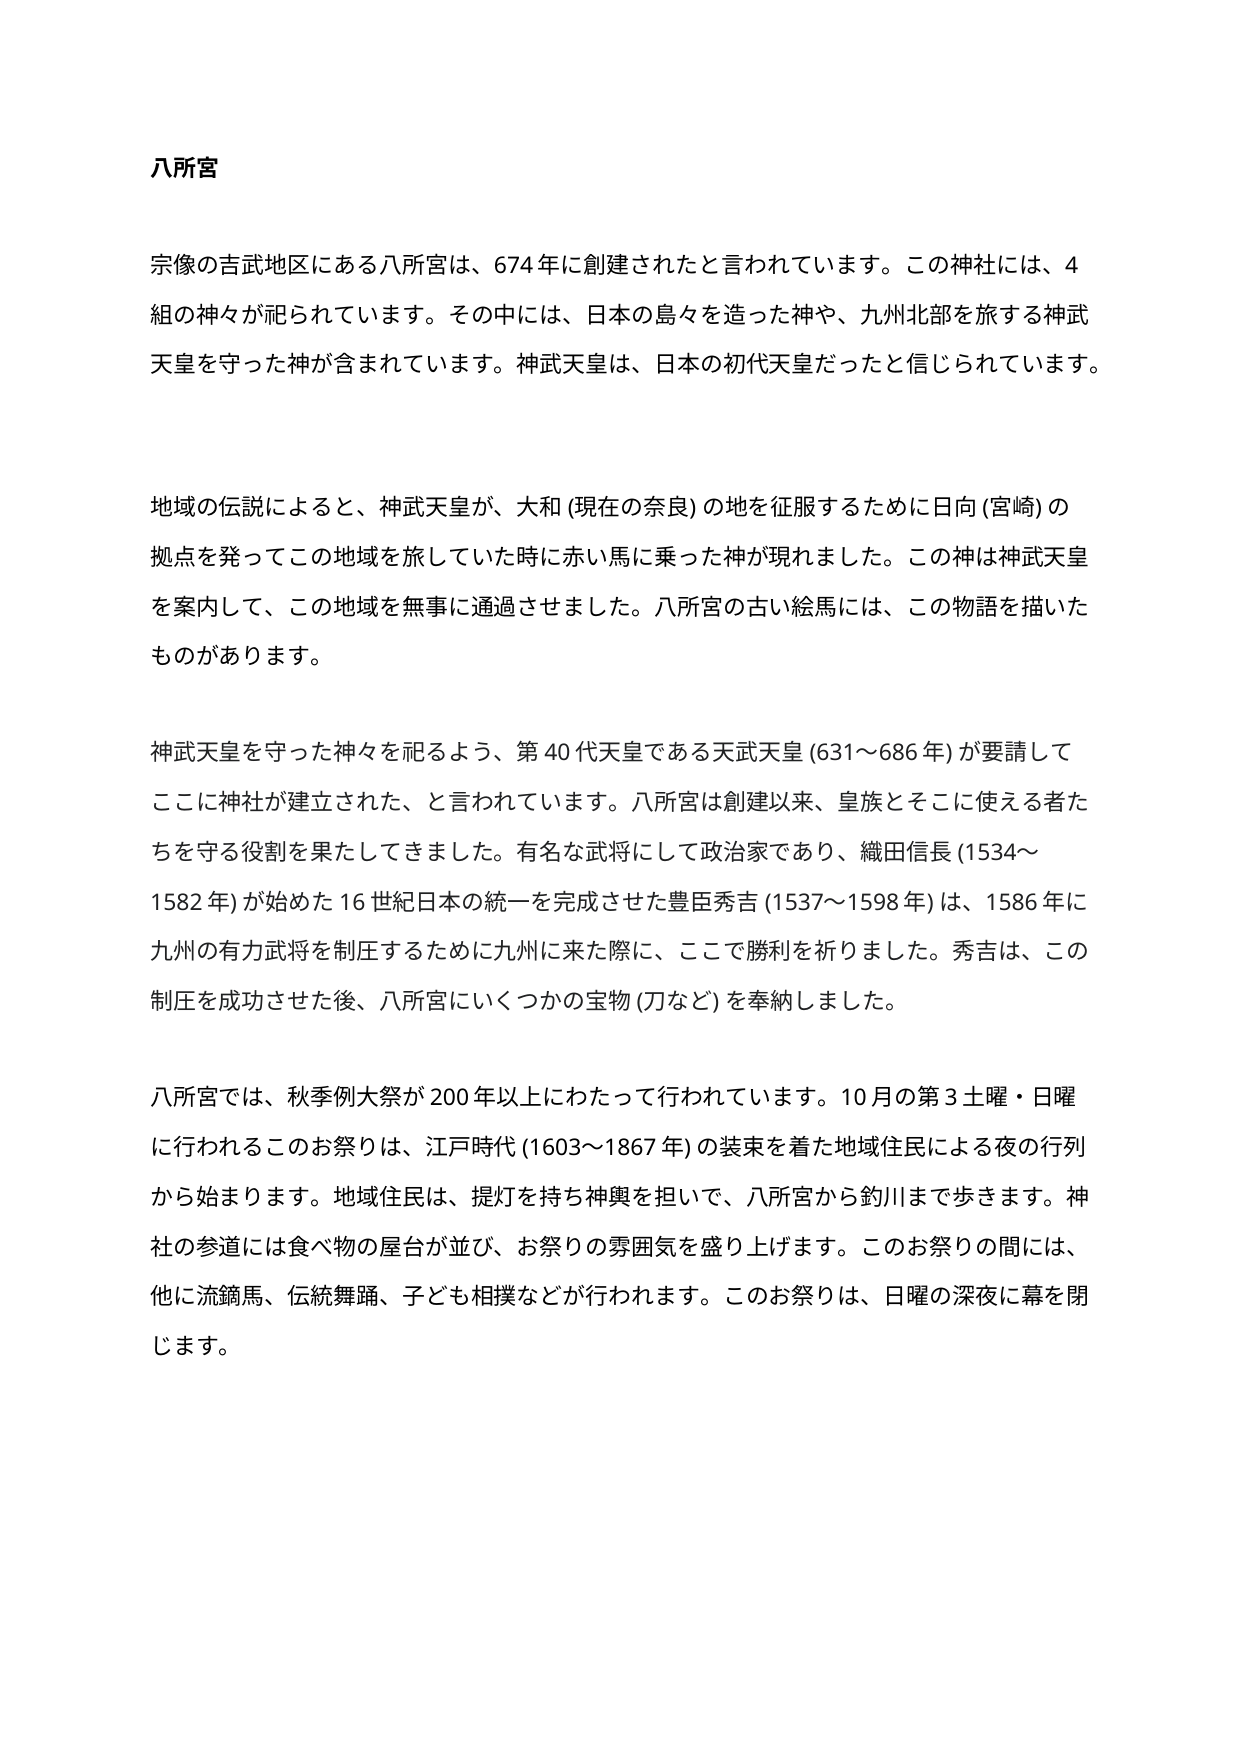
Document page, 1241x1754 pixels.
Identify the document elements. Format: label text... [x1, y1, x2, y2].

text 地域の伝説によると、神武天皇が、大和 (現在の奈良) の地を征服するために日向 (宮崎) の拠点を発ってこの地域を旅していた時に赤い馬に乗った神が現れました。この神は神武天皇を案内して、この地域を無事に通過させました。八所宮の古い絵馬には、この物語を描いたものがあります。 [150, 489, 1090, 671]
text 神武天皇を守った神々を祀るよう、第40代天皇である天武天皇 (631～686年) が要請してここに神社が建立された、と言われています。八所宮は創建以来、皇族とそこに使える者たちを守る役割を果たしてきました。有名な武将にして政治家であり、織田信長 (1534～1582年) が始めた16世紀日本の統一を完成させた豊臣秀吉 (1537～1598年) は、1586年に九州の有力武将を制圧するために九州に来た際に、ここで勝利を祈りました。秀吉は、この制圧を成功させた後、八所宮にいくつかの宝物 (刀など) を奉納しました。 [150, 734, 1090, 1016]
text 宗像の吉武地区にある八所宮は、674年に創建されたと言われています。この神社には、4組の神々が祀られています。その中には、日本の島々を造った神や、九州北部を旅する神武天皇を守った神が含まれています。神武天皇は、日本の初代天皇だったと信じられています。 [150, 247, 1090, 427]
text 八所宮では、秋季例大祭が200年以上にわたって行われています。10月の第3土曜・日曜に行われるこのお祭りは、江戸時代 (1603～1867年) の装束を着た地域住民による夜の行列から始まります。地域住民は、提灯を持ち神輿を担いで、八所宮から釣川まで歩きます。神社の参道には食べ物の屋台が並び、お祭りの雰囲気を盛り上げます。このお祭りの間には、他に流鏑馬、伝統舞踊、子ども相撲などが行われます。このお祭りは、日曜の深夜に幕を閉じます。 [150, 1079, 1090, 1361]
text 八所宮 [150, 150, 1090, 183]
